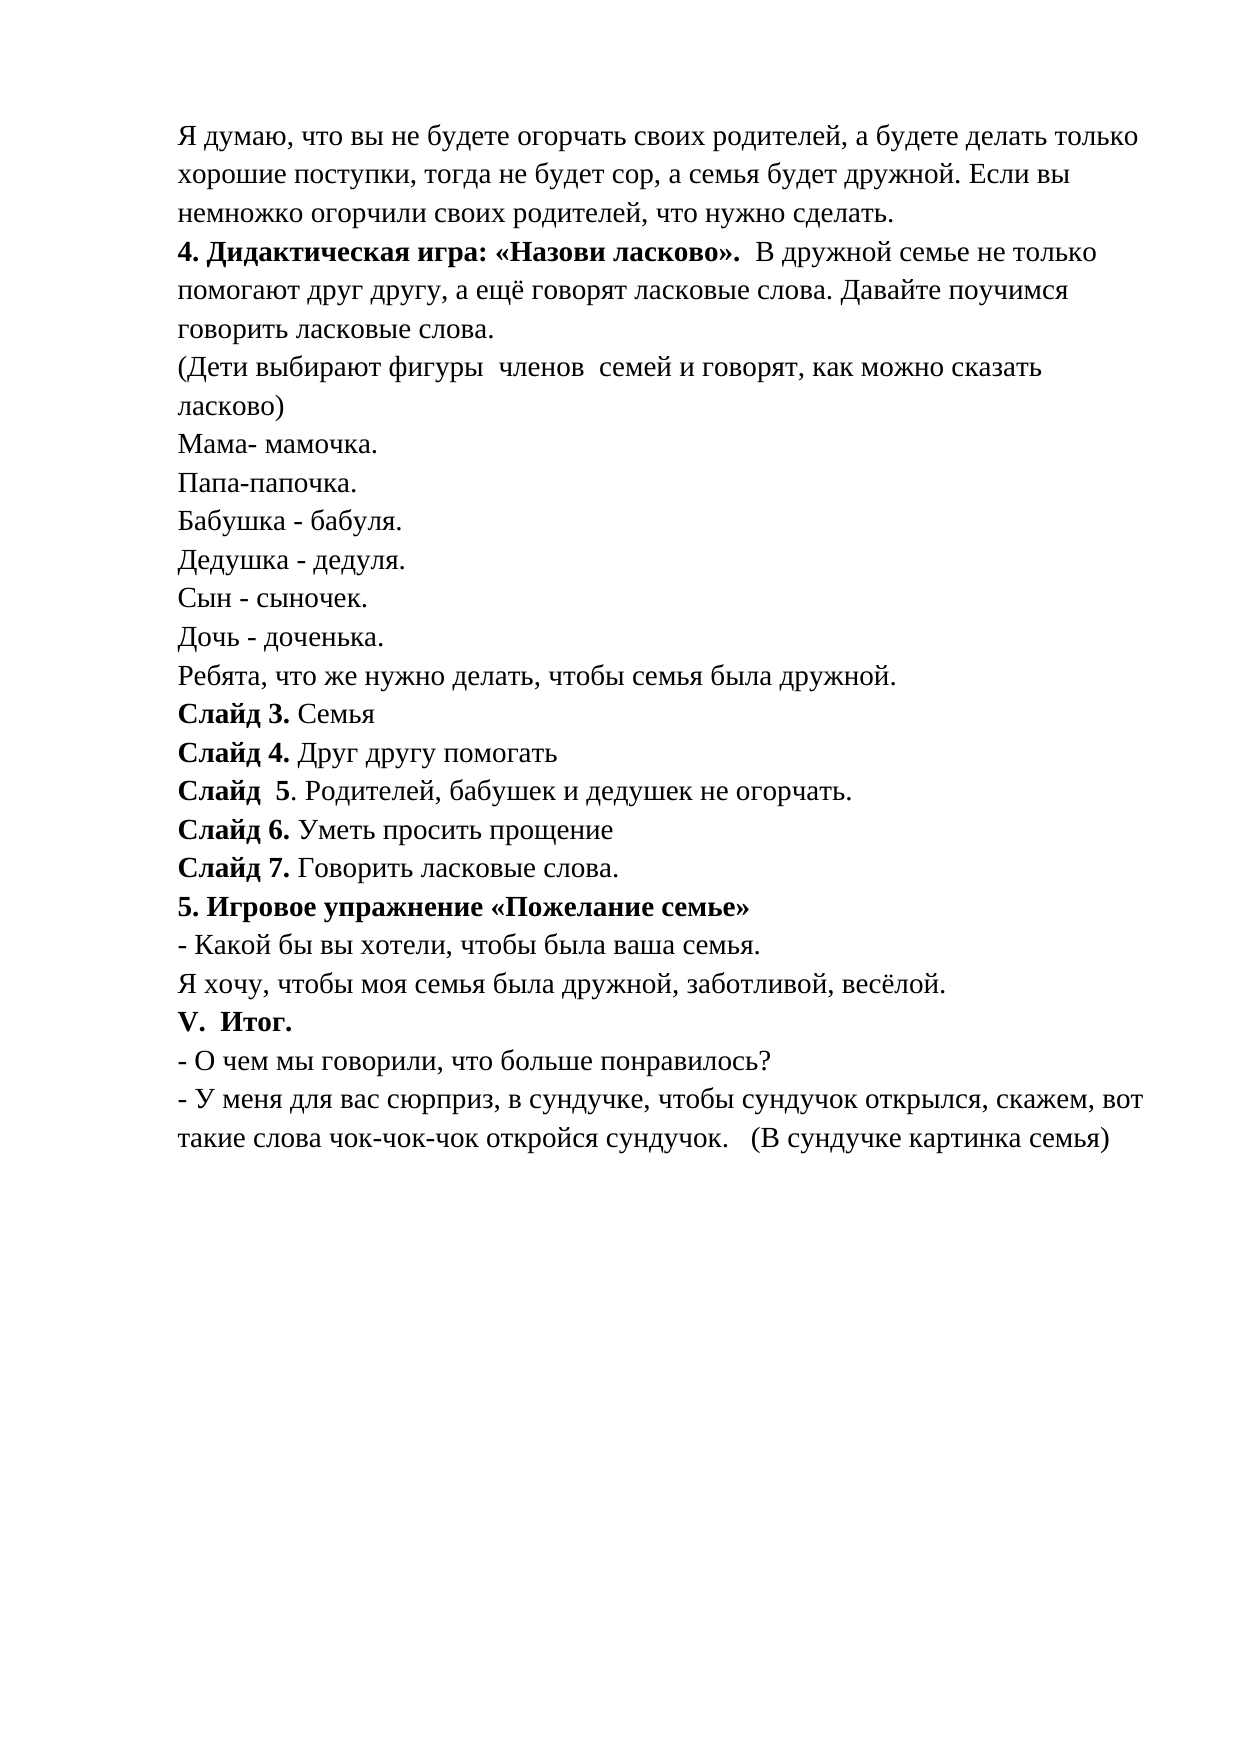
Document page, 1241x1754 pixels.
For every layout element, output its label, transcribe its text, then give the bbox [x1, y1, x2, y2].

text Бабушка - бабуля. [177, 503, 1152, 537]
text Я думаю, что вы не будете огорчать своих родителей, а будете делать только хорошие поступки, тогда не будет сор, а семья будет дружной. Если вы немножко огорчили своих родителей, что нужно сделать. [177, 118, 1152, 229]
text (Дети выбирают фигуры членов семей и говорят, как можно сказать ласково) [177, 349, 1152, 421]
text Слайд 3. Семья [177, 696, 1152, 730]
text 5. Игровое упражнение «Пожелание семье» [177, 889, 1152, 922]
text 4. Дидактическая игра: «Назови ласково». В дружной семье не только помогают друг другу, а ещё говорят ласковые слова. Давайте поучимся говорить ласковые слова. [177, 234, 1152, 344]
text Дочь - доченька. [177, 619, 1152, 653]
text - У меня для вас сюрприз, в сундучке, чтобы сундучок открылся, скажем, вот такие слова чок-чок-чок откройся сундучок. (В сундучке картинка семья) [177, 1082, 1152, 1154]
text Слайд 7. Говорить ласковые слова. [177, 850, 1152, 884]
text Слайд 5. Родителей, бабушек и дедушек не огорчать. [177, 773, 1152, 807]
text Ребята, что же нужно делать, чтобы семья была дружной. [177, 658, 1152, 691]
text Слайд 4. Друг другу помогать [177, 735, 1152, 768]
text Я хочу, чтобы моя семья была дружной, заботливой, весёлой. [177, 966, 1152, 999]
text - Какой бы вы хотели, чтобы была ваша семья. [177, 927, 1152, 961]
text Дедушка - дедуля. [177, 542, 1152, 576]
text Слайд 6. Уметь просить прощение [177, 812, 1152, 845]
text Папа-папочка. [177, 465, 1152, 498]
text Сын - сыночек. [177, 581, 1152, 614]
text - О чем мы говорили, что больше понравилось? [177, 1043, 1152, 1077]
text Мама- мамочка. [177, 426, 1152, 460]
text V. Итог. [177, 1004, 1152, 1038]
